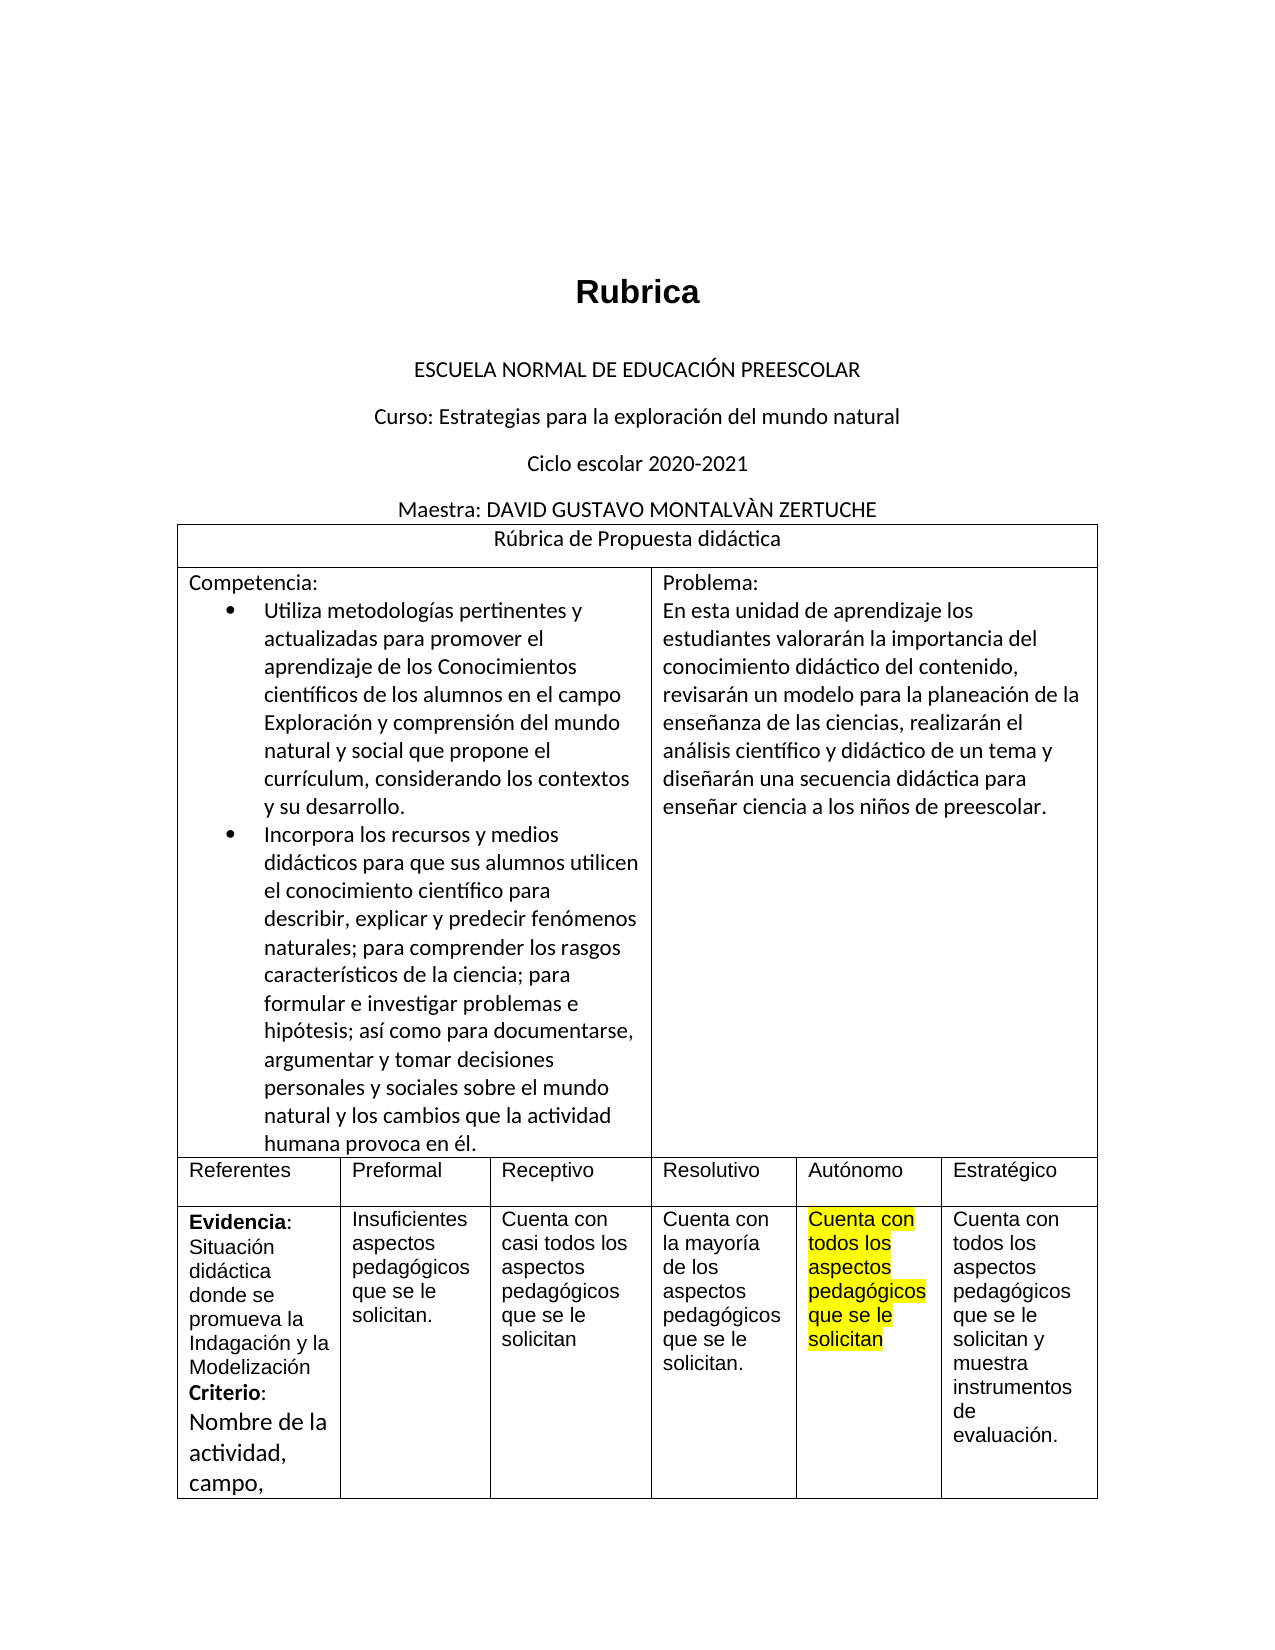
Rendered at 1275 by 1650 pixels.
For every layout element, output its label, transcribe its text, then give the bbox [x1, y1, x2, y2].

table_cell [797, 1207, 941, 1498]
table_cell Referentes [178, 1158, 340, 1206]
table_cell Receptivo [491, 1158, 651, 1206]
table_header Rúbrica de Propuesta didáctica [178, 525, 1097, 567]
table_cell Estratégico [942, 1158, 1097, 1206]
text Ciclo escolar 2020-2021 [177, 449, 1098, 477]
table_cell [942, 1207, 1097, 1498]
text Curso: Estrategias para la exploración del mundo natural [177, 402, 1098, 430]
table_cell Preformal [341, 1158, 490, 1206]
table_cell Problema: En esta unidad de aprendizaje los estudiantes valorarán la importancia del conocimiento didáctico del contenido, revisarán un modelo para la planeación de la enseñanza de las ciencias, realizarán el análisis científico y didáctico de un tema y diseñarán una secuencia didáctica para enseñar ciencia a los niños de preescolar. [652, 568, 1097, 1157]
table_cell Competencia: Utiliza metodologías pertinentes y actualizadas para promover el aprendizaje de los Conocimientos científicos de los alumnos en el campo Exploración y comprensión del mundo natural y social que propone el currículum, considerando los contextos y su desarrollo. Incorpora los recursos y medios didácticos para que sus alumnos utilicen el conocimiento científico para describir, explicar y predecir fenómenos naturales; para comprender los rasgos característicos de la ciencia; para formular e investigar problemas e hipótesis; así como para documentarse, argumentar y tomar decisiones personales y sociales sobre el mundo natural y los cambios que la actividad humana provoca en él. [178, 568, 651, 1157]
table_cell Resolutivo [652, 1158, 796, 1206]
table_cell Autónomo [797, 1158, 941, 1206]
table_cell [178, 1207, 340, 1498]
text Maestra: DAVID GUSTAVO MONTALVÀN ZERTUCHE [177, 496, 1098, 523]
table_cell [652, 1207, 796, 1498]
text Rubrica [177, 272, 1098, 310]
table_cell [491, 1207, 651, 1498]
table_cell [341, 1207, 490, 1498]
text ESCUELA NORMAL DE EDUCACIÓN PREESCOLAR [177, 355, 1098, 383]
